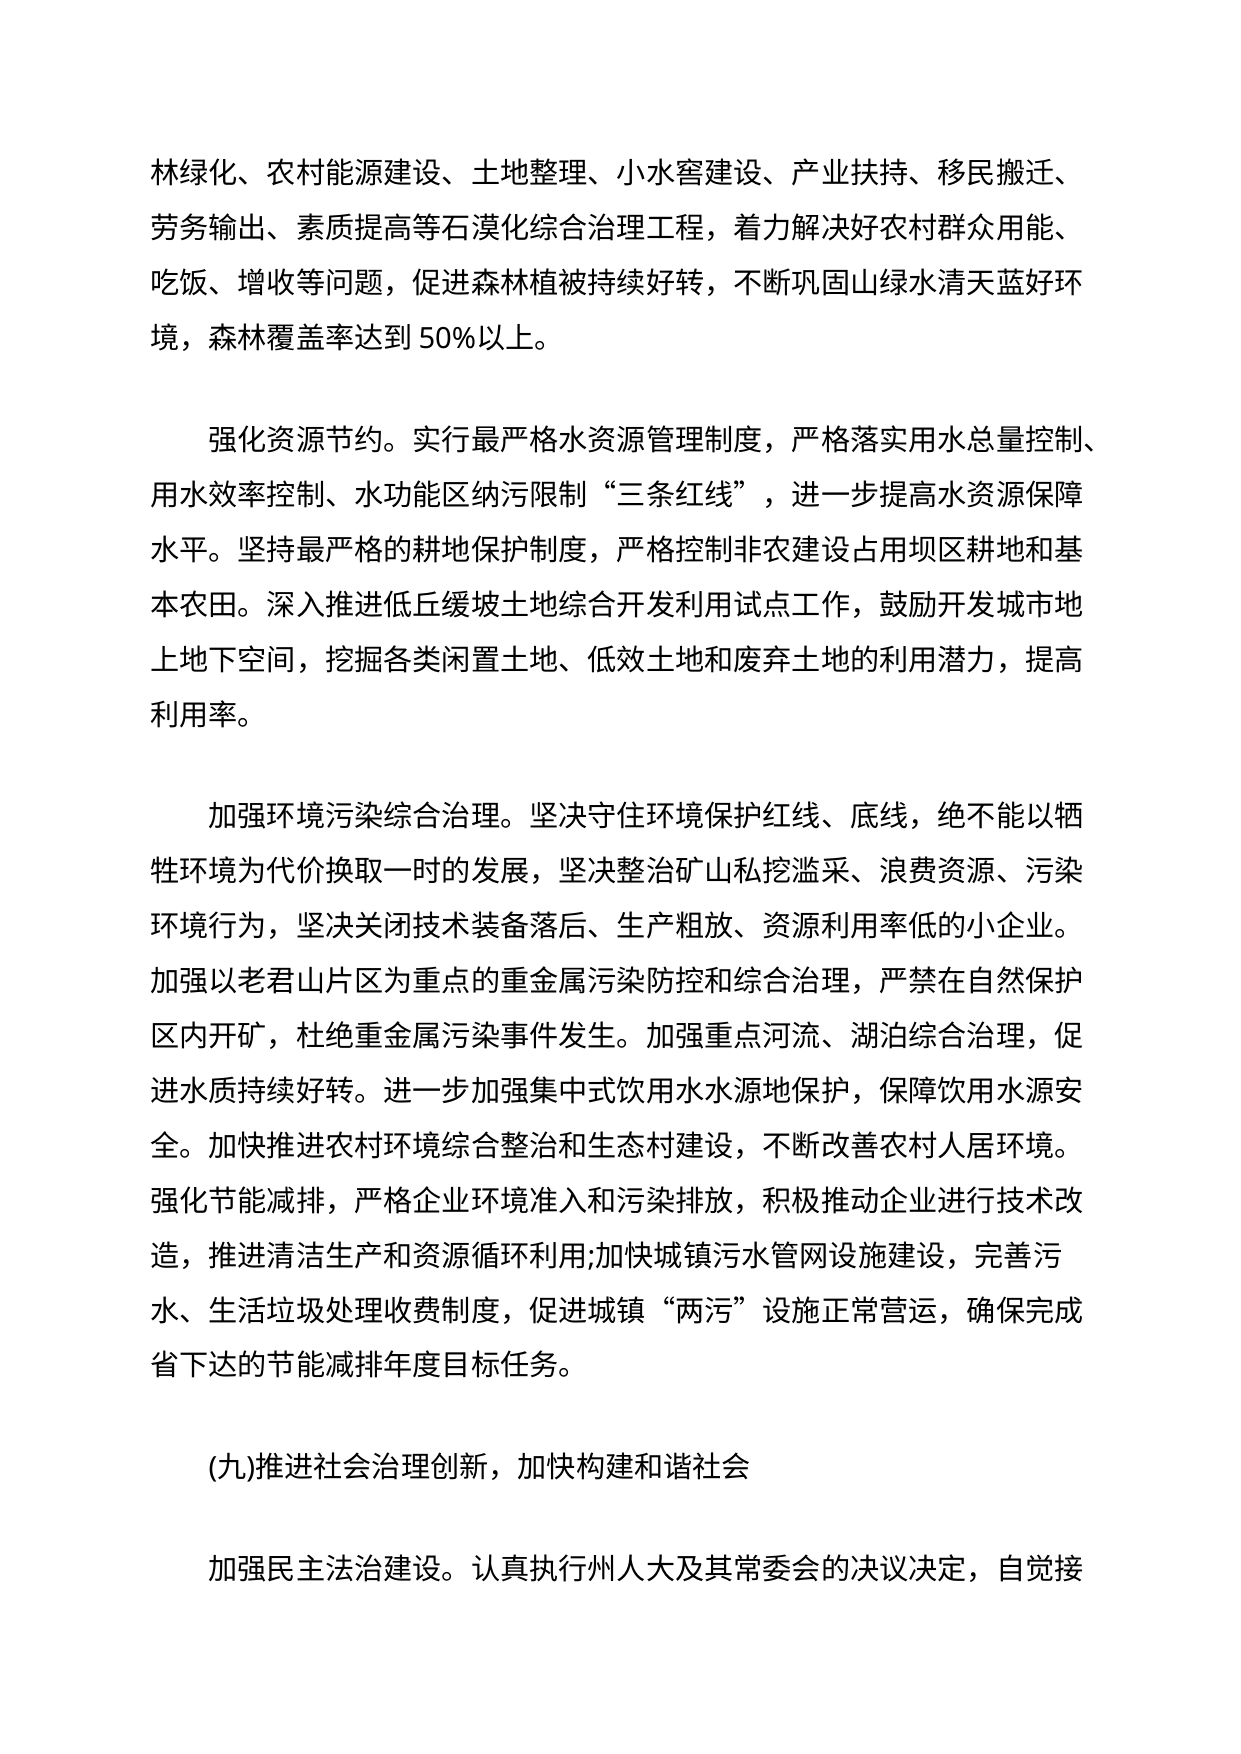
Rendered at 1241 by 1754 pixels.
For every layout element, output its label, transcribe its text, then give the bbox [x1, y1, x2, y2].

text 强化资源节约。实行最严格水资源管理制度，严格落实用水总量控制、用水效率控制、水功能区纳污限制“三条红线”，进一步提高水资源保障水平。坚持最严格的耕地保护制度，严格控制非农建设占用坝区耕地和基本农田。深入推进低丘缓坡土地综合开发利用试点工作，鼓励开发城市地上地下空间，挖掘各类闲置土地、低效土地和废弃土地的利用潜力，提高利用率。 [150, 417, 1090, 733]
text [150, 150, 1090, 357]
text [150, 1546, 1090, 1588]
text 加强环境污染综合治理。坚决守住环境保护红线、底线，绝不能以牺牲环境为代价换取一时的发展，坚决整治矿山私挖滥采、浪费资源、污染环境行为，坚决关闭技术装备落后、生产粗放、资源利用率低的小企业。加强以老君山片区为重点的重金属污染防控和综合治理，严禁在自然保护区内开矿，杜绝重金属污染事件发生。加强重点河流、湖泊综合治理，促进水质持续好转。进一步加强集中式饮用水水源地保护，保障饮用水源安全。加快推进农村环境综合整治和生态村建设，不断改善农村人居环境。强化节能减排，严格企业环境准入和污染排放，积极推动企业进行技术改造，推进清洁生产和资源循环利用;加快城镇污水管网设施建设，完善污水、生活垃圾处理收费制度，促进城镇“两污”设施正常营运，确保完成省下达的节能减排年度目标任务。 [150, 793, 1090, 1384]
text (九)推进社会治理创新，加快构建和谐社会 [150, 1444, 1090, 1486]
